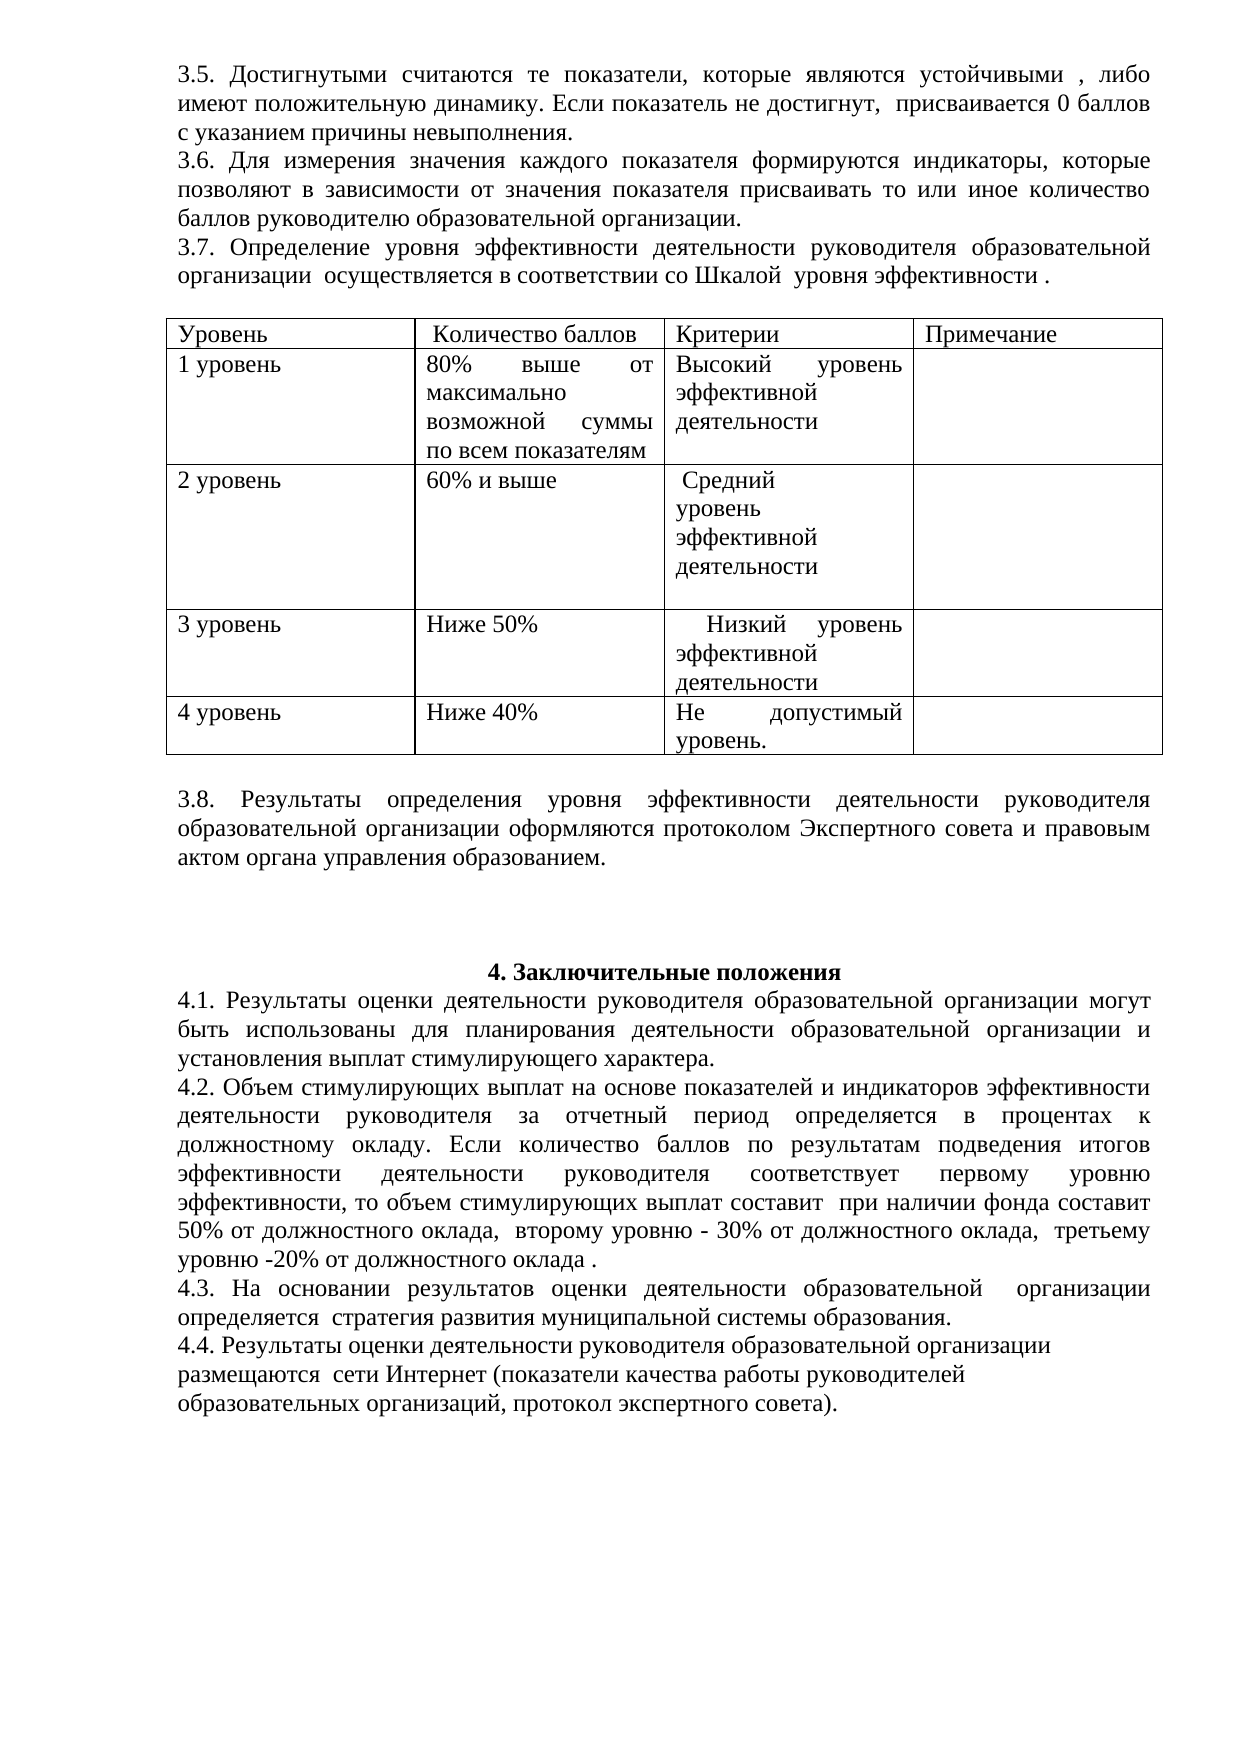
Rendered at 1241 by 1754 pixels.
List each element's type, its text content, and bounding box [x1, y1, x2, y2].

table_cell Средний уровень эффективной деятельности [665, 465, 913, 608]
text 3.5. Достигнутыми считаются те показатели, которые являются устойчивыми , либо имеют положительную динамику. Если показатель не достигнут, присваивается 0 баллов с указанием причины невыполнения. [177, 59, 1152, 145]
table_header Уровень [167, 319, 414, 348]
table_cell 2 уровень [167, 465, 414, 608]
table_header Количество баллов [416, 319, 664, 348]
table_cell Низкий уровень эффективной деятельности [665, 610, 913, 696]
table_cell 4 уровень [167, 697, 414, 754]
table_header Примечание [914, 319, 1162, 348]
table_cell [914, 465, 1162, 608]
table_cell Ниже 50% [416, 610, 664, 696]
text 3.8. Результаты определения уровня эффективности деятельности руководителя образовательной организации оформляются протоколом Экспертного совета и правовым актом органа управления образованием. [177, 784, 1152, 870]
table_cell Высокий уровень эффективной деятельности [665, 349, 913, 464]
table_header Критерии [665, 319, 913, 348]
table_cell [914, 610, 1162, 696]
table_cell [914, 349, 1162, 464]
text 3.6. Для измерения значения каждого показателя формируются индикаторы, которые позволяют в зависимости от значения показателя присваивать то или иное количество баллов руководителю образовательной организации. [177, 145, 1152, 232]
text 4.2. Объем стимулирующих выплат на основе показателей и индикаторов эффективности деятельности руководителя за отчетный период определяется в процентах к должностному окладу. Если количество баллов по результатам подведения итогов эффективности деятельности руководителя соответствует первому уровню эффективности, то объем стимулирующих выплат составит при наличии фонда составит 50% от должностного оклада, второму уровню - 30% от должностного оклада, третьему уровню -20% от должностного оклада . [177, 1072, 1152, 1273]
text 4.4. Результаты оценки деятельности руководителя образовательной организации размещаются сети Интернет (показатели качества работы руководителей образовательных организаций, протокол экспертного совета). [177, 1330, 1152, 1417]
text 4. Заключительные положения [177, 957, 1152, 985]
table_cell [914, 697, 1162, 754]
table_cell 60% и выше [416, 465, 664, 608]
table_cell Ниже 40% [416, 697, 664, 754]
text 4.3. На основании результатов оценки деятельности образовательной организации определяется стратегия развития муниципальной системы образования. [177, 1273, 1152, 1330]
table_cell 3 уровень [167, 610, 414, 696]
text 3.7. Определение уровня эффективности деятельности руководителя образовательной организации осуществляется в соответствии со Шкалой уровня эффективности . [177, 232, 1152, 289]
table_cell 80% выше от максимально возможной суммы по всем показателям [416, 349, 664, 464]
table_cell Не допустимый уровень. [665, 697, 913, 754]
text 4.1. Результаты оценки деятельности руководителя образовательной организации могут быть использованы для планирования деятельности образовательной организации и установления выплат стимулирующего характера. [177, 985, 1152, 1072]
table_cell 1 уровень [167, 349, 414, 464]
